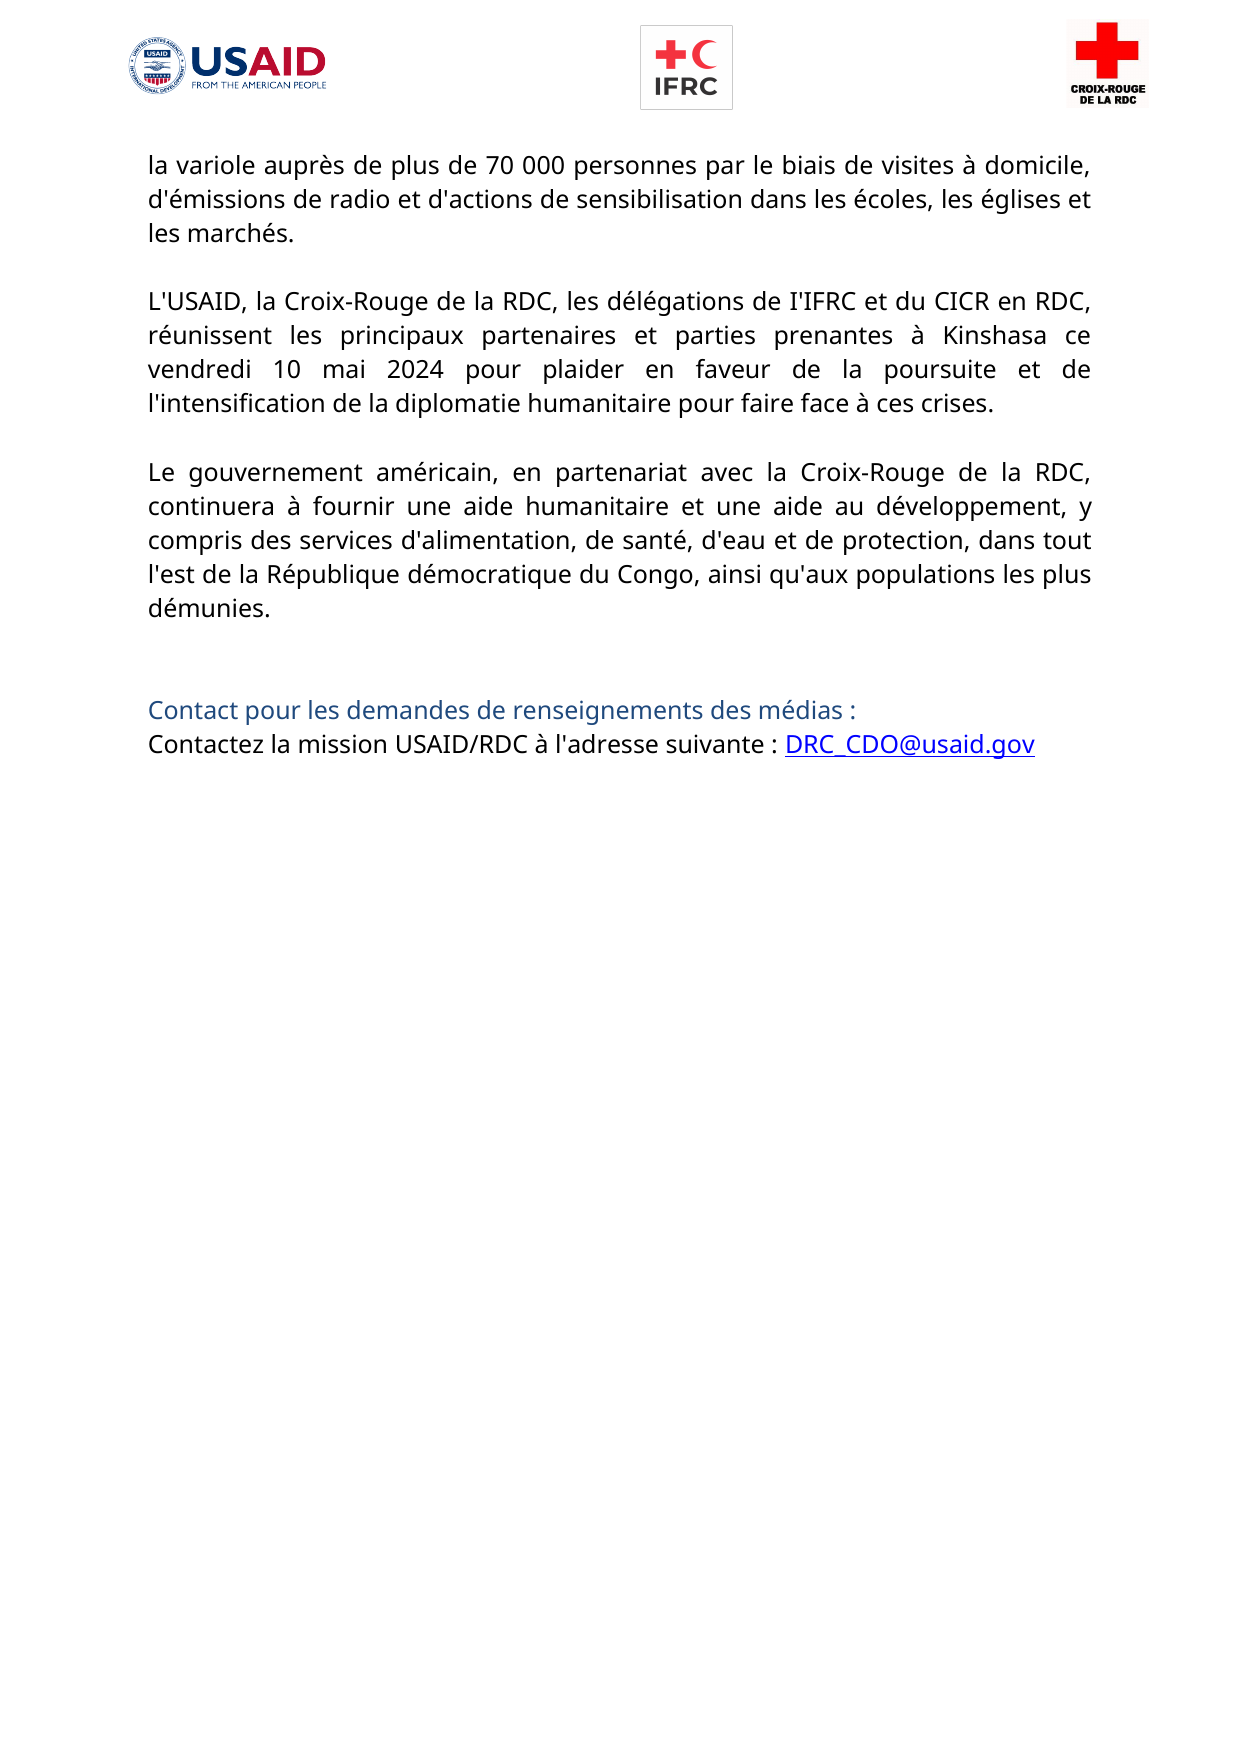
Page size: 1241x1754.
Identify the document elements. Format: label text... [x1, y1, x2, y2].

text Contactez la mission USAID/RDC à l'adresse suivante : DRC_CDO@usaid.gov [148, 727, 1093, 761]
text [148, 148, 1093, 250]
text L'USAID, la Croix-Rouge de la RDC, les délégations de I'IFRC et du CICR en RDC, réunissent les principaux partenaires et parties prenantes à Kinshasa ce vendredi 10 mai 2024 pour plaider en faveur de la poursuite et de l'intensification de la diplomatie humanitaire pour faire face à ces crises. [148, 284, 1093, 420]
picture [1066, 19, 1149, 108]
text Contact pour les demandes de renseignements des médias : [148, 693, 1093, 727]
picture [636, 22, 735, 114]
text Le gouvernement américain, en partenariat avec la Croix-Rouge de la RDC, continuera à fournir une aide humanitaire et une aide au développement, y compris des services d'alimentation, de santé, d'eau et de protection, dans tout l'est de la République démocratique du Congo, ainsi qu'aux populations les plus démunies. [148, 454, 1093, 624]
picture [99, 18, 353, 117]
